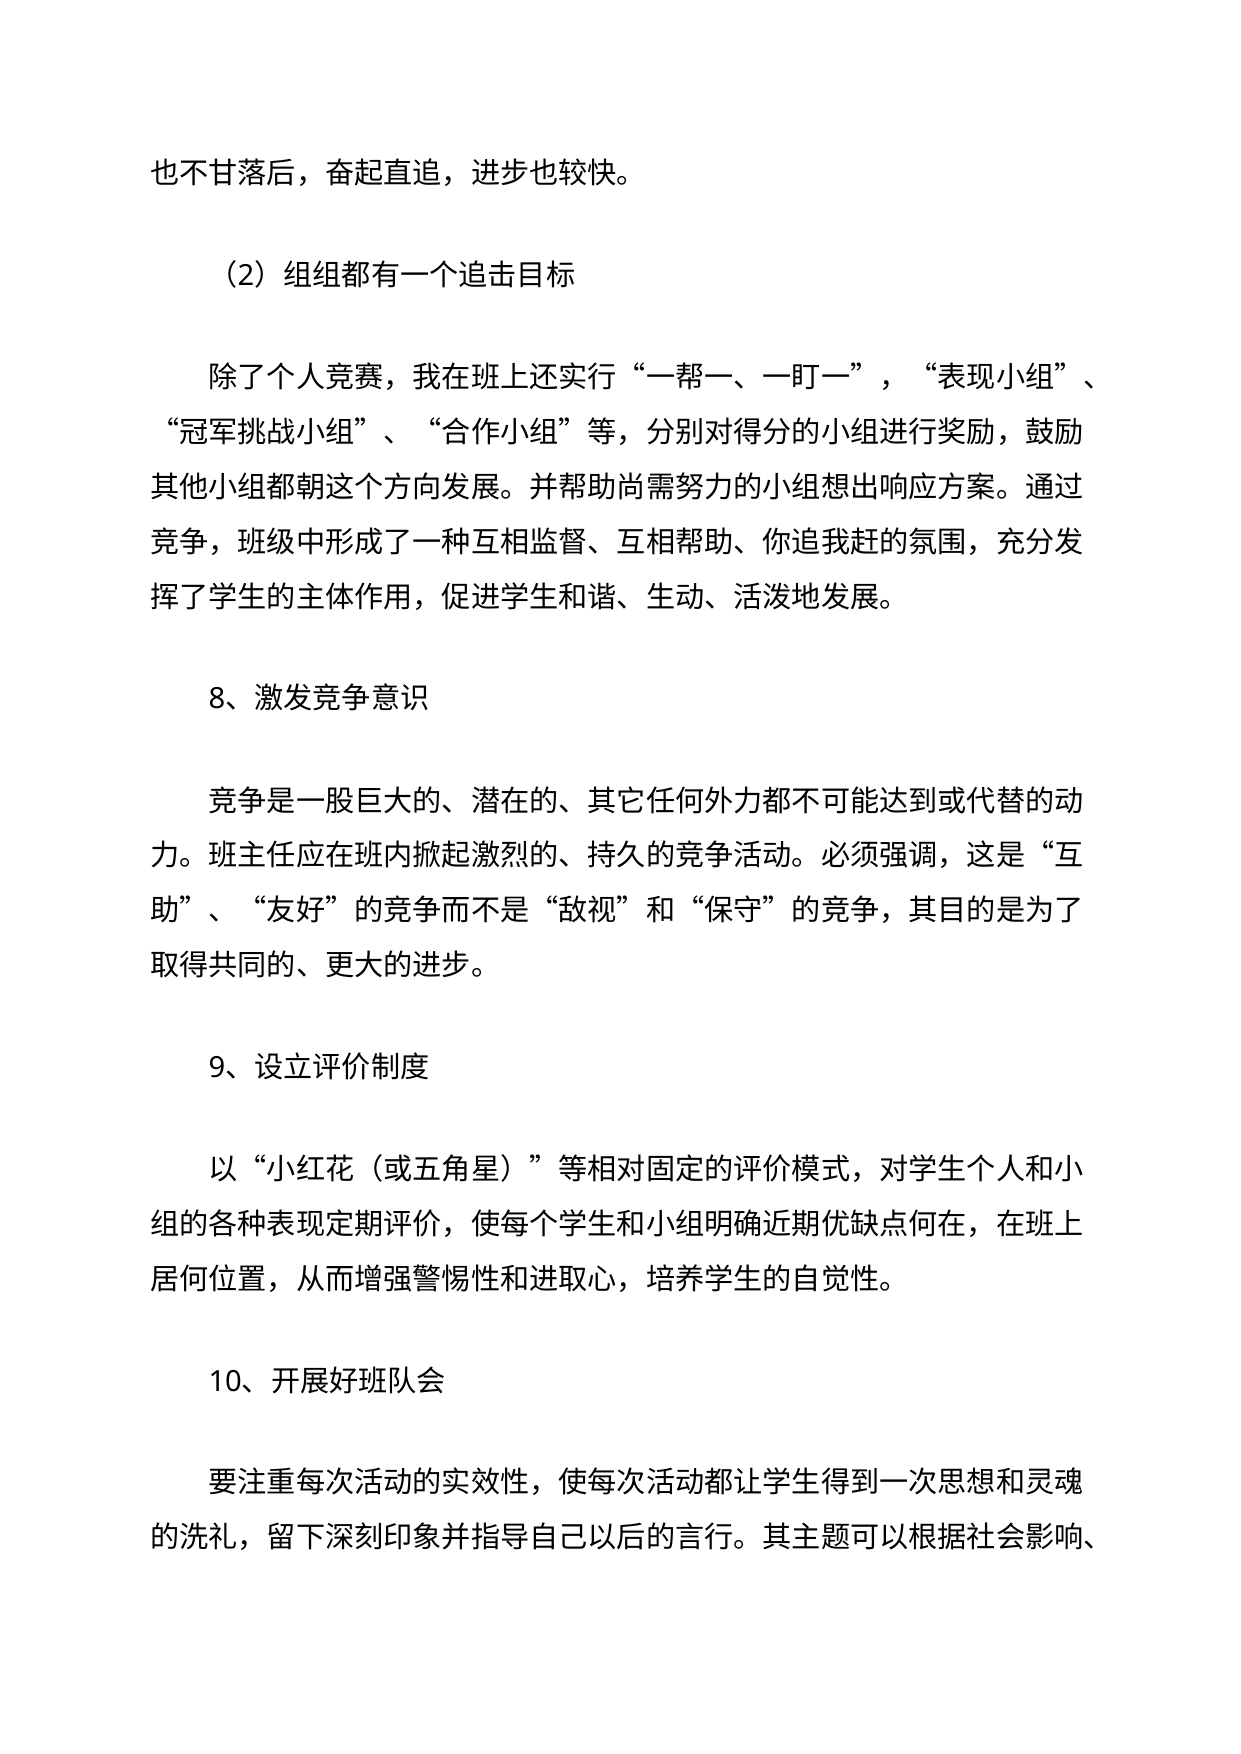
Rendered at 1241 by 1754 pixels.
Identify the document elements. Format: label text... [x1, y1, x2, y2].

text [150, 1459, 1090, 1556]
text 10、开展好班队会 [150, 1357, 1090, 1399]
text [150, 150, 1090, 192]
text 除了个人竞赛，我在班上还实行“一帮一、一盯一”，“表现小组”、“冠军挑战小组”、“合作小组”等，分别对得分的小组进行奖励，鼓励其他小组都朝这个方向发展。并帮助尚需努力的小组想出响应方案。通过竞争，班级中形成了一种互相监督、互相帮助、你追我赶的氛围，充分发挥了学生的主体作用，促进学生和谐、生动、活泼地发展。 [150, 354, 1090, 616]
text 9、设立评价制度 [150, 1043, 1090, 1086]
text 以“小红花（或五角星）”等相对固定的评价模式，对学生个人和小组的各种表现定期评价，使每个学生和小组明确近期优缺点何在，在班上居何位置，从而增强警惕性和进取心，培养学生的自觉性。 [150, 1146, 1090, 1298]
text 8、激发竞争意识 [150, 675, 1090, 717]
text 竞争是一股巨大的、潜在的、其它任何外力都不可能达到或代替的动力。班主任应在班内掀起激烈的、持久的竞争活动。必须强调，这是“互助”、“友好”的竞争而不是“敌视”和“保守”的竞争，其目的是为了取得共同的、更大的进步。 [150, 777, 1090, 984]
text （2）组组都有一个追击目标 [150, 252, 1090, 294]
